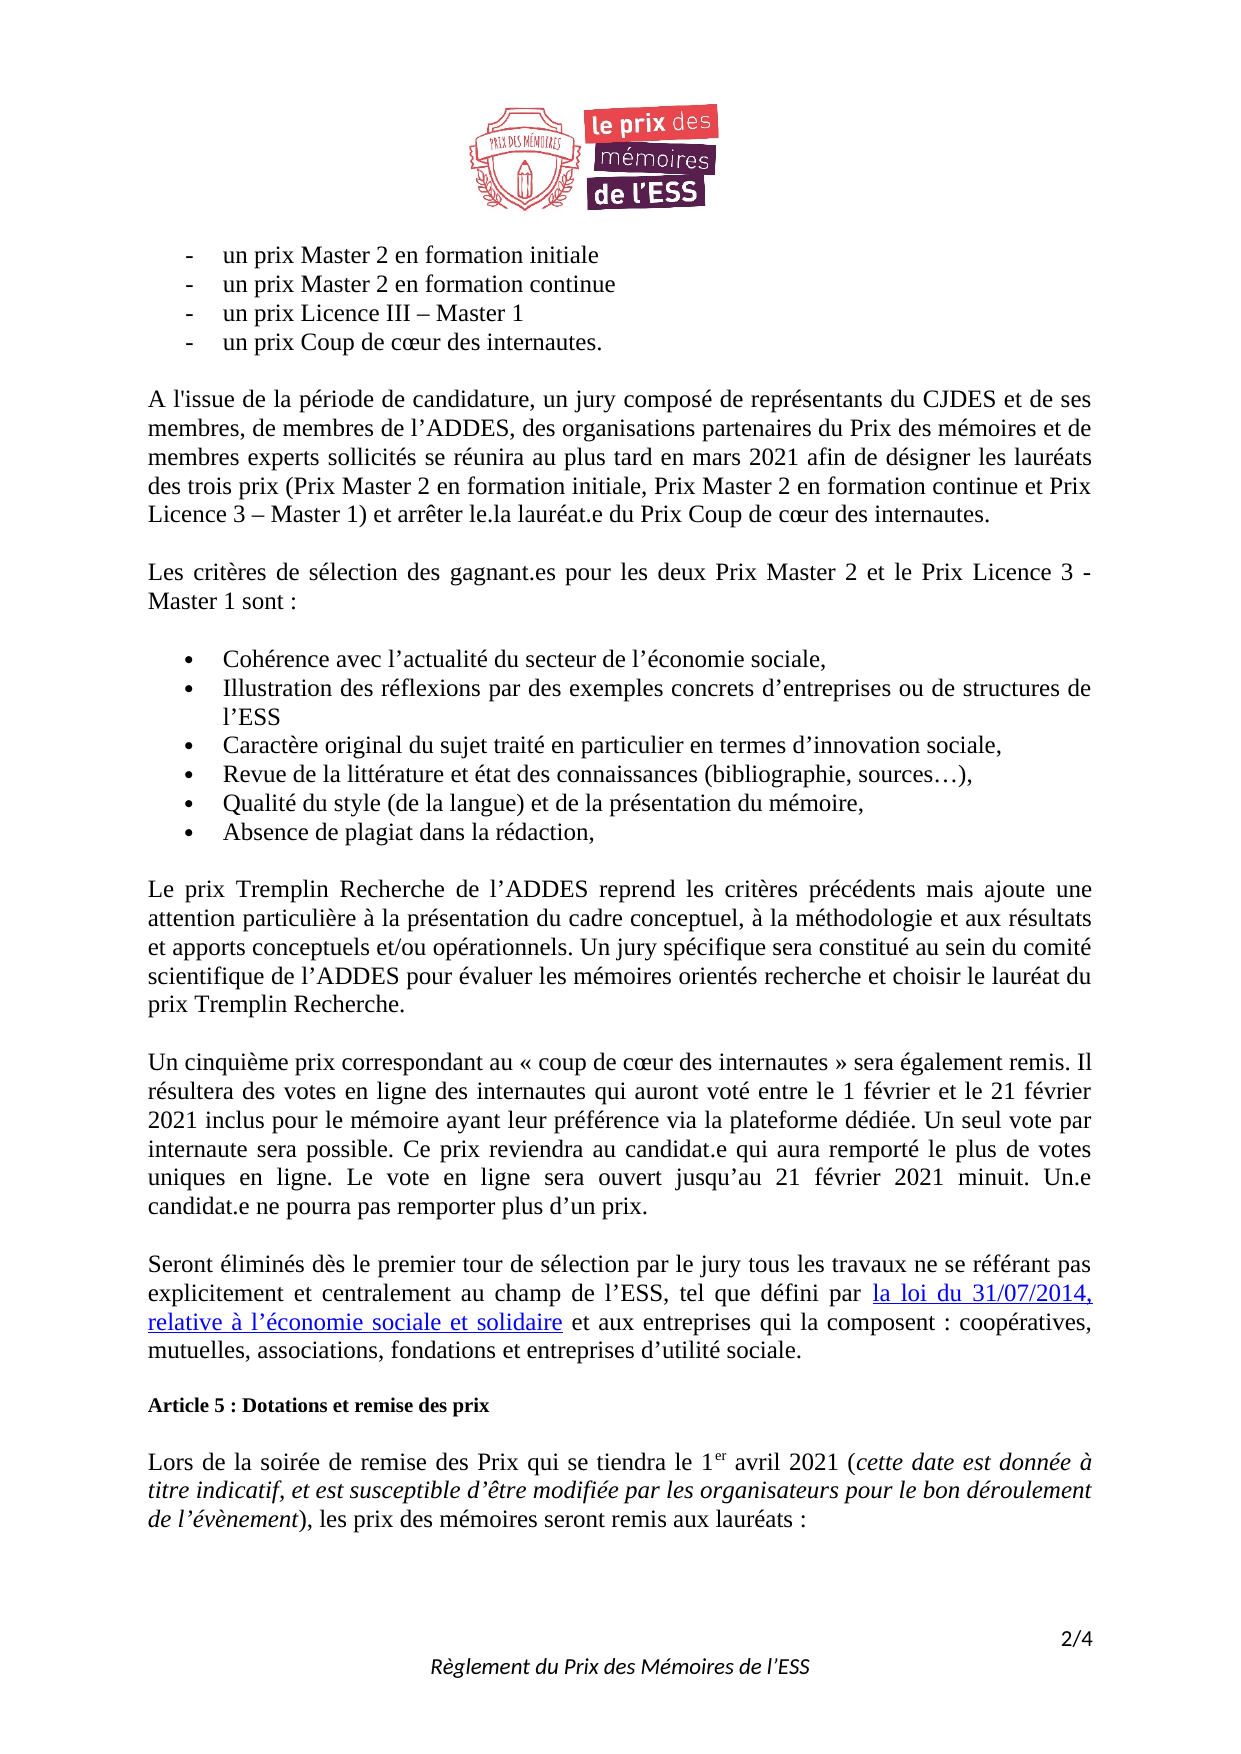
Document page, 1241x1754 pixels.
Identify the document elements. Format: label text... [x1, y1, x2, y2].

picture [469, 101, 721, 213]
text Le prix Tremplin Recherche de l’ADDES reprend les critères précédents mais ajoute une attention particulière à la présentation du cadre conceptuel, à la méthodologie et aux résultats et apports conceptuels et/ou opérationnels. Un jury spécifique sera constitué au sein du comité scientifique de l’ADDES pour évaluer les mémoires orientés recherche et choisir le lauréat du prix Tremplin Recherche. [148, 874, 1093, 1018]
list Illustration des réflexions par des exemples concrets d’entreprises ou de structures de l’ESS [185, 673, 1093, 730]
list un prix Master 2 en formation continue [185, 269, 1093, 298]
text Lors de la soirée de remise des Prix qui se tiendra le 1er avril 2021 (cette date est donnée à titre indicatif, et est susceptible d’être modifiée par les organisateurs pour le bon déroulement de l’évènement), les prix des mémoires seront remis aux lauréats : [148, 1447, 1093, 1533]
text Un cinquième prix correspondant au « coup de cœur des internautes » sera également remis. Il résultera des votes en ligne des internautes qui auront voté entre le 1 février et le 21 février 2021 inclus pour le mémoire ayant leur préférence via la plateforme dédiée. Un seul vote par internaute sera possible. Ce prix reviendra au candidat.e qui aura remporté le plus de votes uniques en ligne. Le vote en ligne sera ouvert jusqu’au 21 février 2021 minuit. Un.e candidat.e ne pourra pas remporter plus d’un prix. [148, 1047, 1093, 1220]
list Absence de plagiat dans la rédaction, [185, 817, 1093, 845]
list Revue de la littérature et état des connaissances (bibliographie, sources…), [185, 759, 1093, 788]
text Les critères de sélection des gagnant.es pour les deux Prix Master 2 et le Prix Licence 3 - Master 1 sont : [148, 557, 1093, 615]
list Qualité du style (de la langue) et de la présentation du mémoire, [185, 788, 1093, 817]
text Seront éliminés dès le premier tour de sélection par le jury tous les travaux ne se référant pas explicitement et centralement au champ de l’ESS, tel que défini par la loi du 31/07/2014, relative à l’économie sociale et solidaire et aux entreprises qui la composent : coopératives, mutuelles, associations, fondations et entreprises d’utilité sociale. [148, 1249, 1093, 1364]
list un prix Coup de cœur des internautes. [185, 327, 1093, 355]
list Cohérence avec l’actualité du secteur de l’économie sociale, [185, 644, 1093, 673]
list Caractère original du sujet traité en particulier en termes d’innovation sociale, [185, 730, 1093, 759]
text Article 5 : Dotations et remise des prix [148, 1393, 1093, 1417]
text A l'issue de la période de candidature, un jury composé de représentants du CJDES et de ses membres, de membres de l’ADDES, des organisations partenaires du Prix des mémoires et de membres experts sollicités se réunira au plus tard en mars 2021 afin de désigner les lauréats des trois prix (Prix Master 2 en formation initiale, Prix Master 2 en formation continue et Prix Licence 3 – Master 1) et arrêter le.la lauréat.e du Prix Coup de cœur des internautes. [148, 384, 1093, 528]
list un prix Licence III – Master 1 [185, 298, 1093, 327]
list un prix Master 2 en formation initiale [185, 240, 1093, 269]
